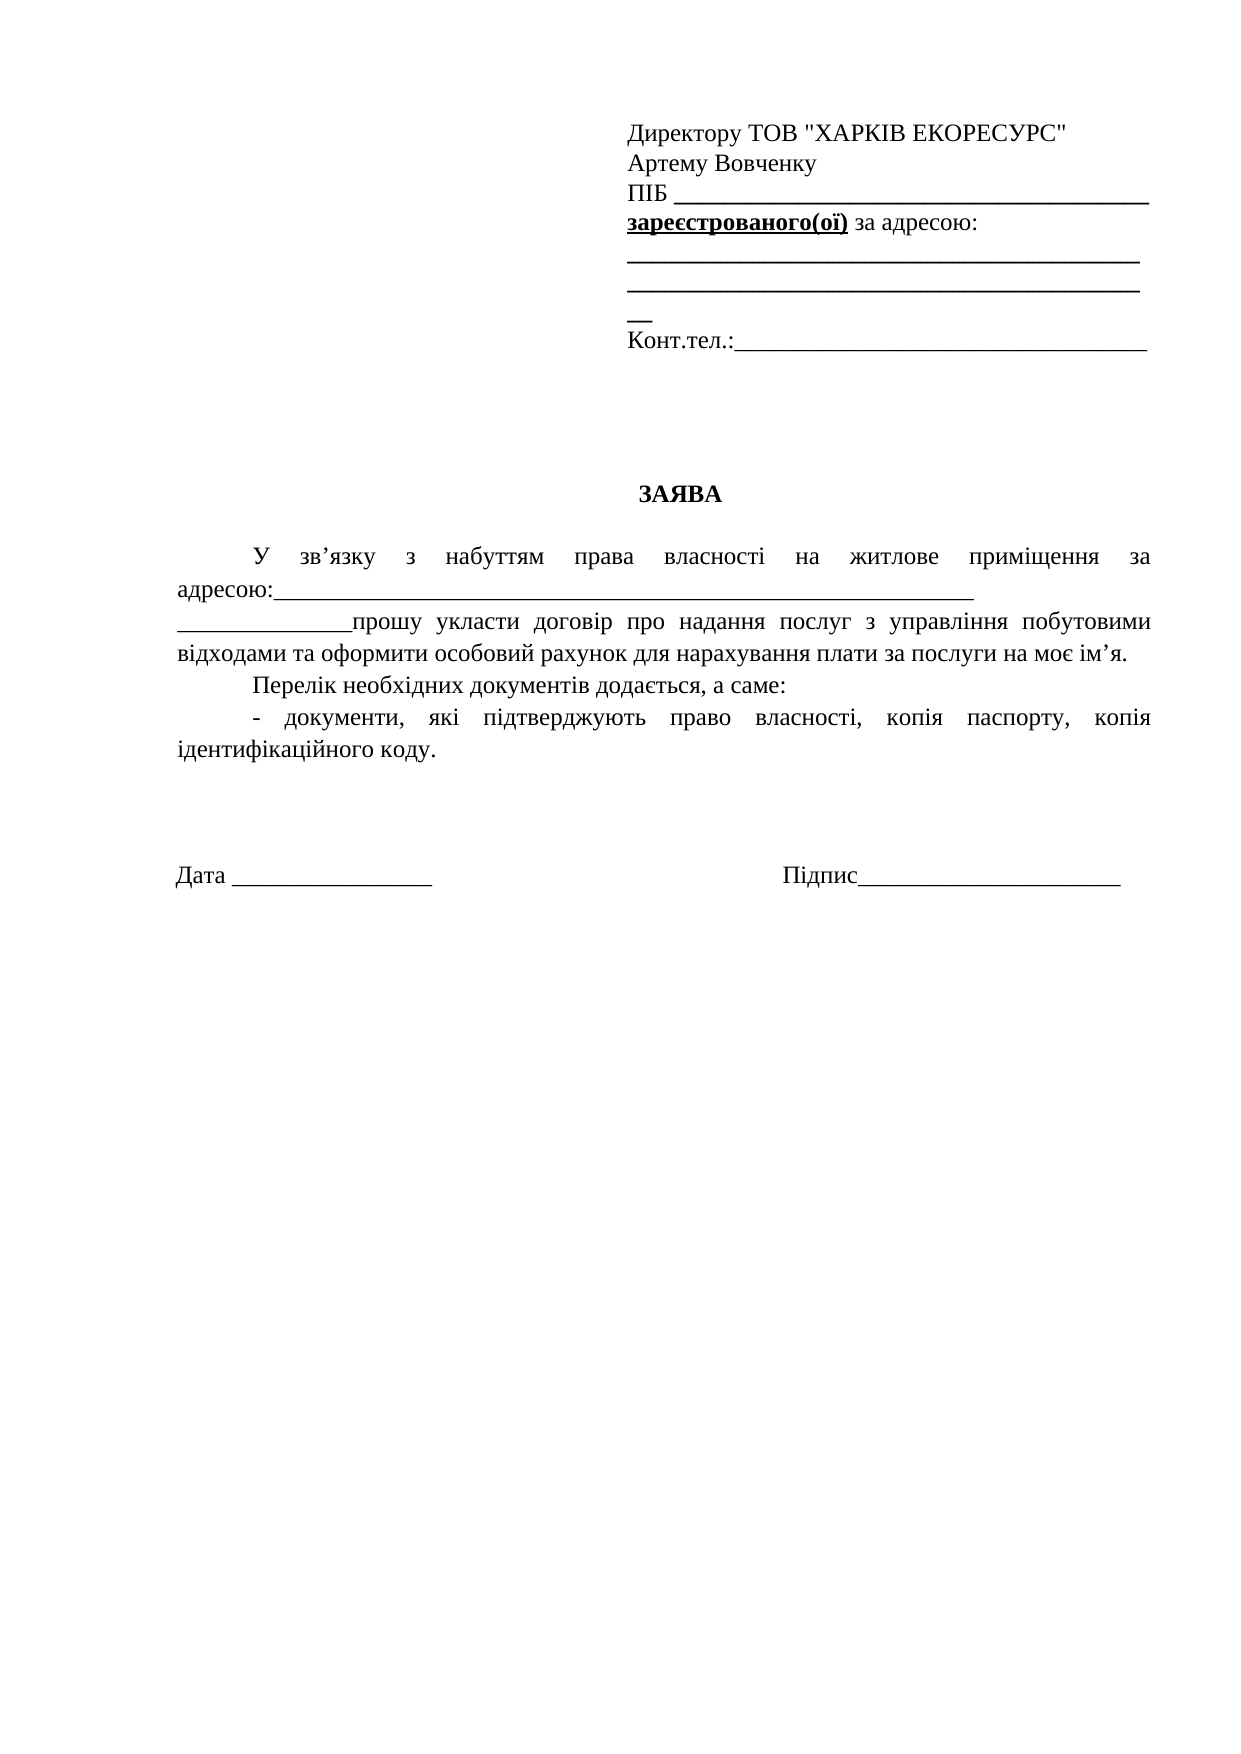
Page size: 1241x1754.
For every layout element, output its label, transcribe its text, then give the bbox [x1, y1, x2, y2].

text Артему Вовченку [627, 148, 1152, 177]
text зареєстрованого(ої) за адресою: [627, 207, 1152, 236]
text Перелік необхідних документів додається, а саме: [177, 670, 1152, 699]
text Конт.тел.:_________________________________ [627, 326, 1152, 354]
text - документи, які підтверджують право власності, копія паспорту, копія ідентифікаційного коду. [177, 702, 1152, 763]
text Директору ТОВ "ХАРКІВ ЕКОРЕСУРС" [627, 118, 1152, 147]
text ПІБ ______________________________________ [627, 178, 1152, 206]
text Дата ________________ Підпис_____________________ [175, 861, 1152, 889]
text ЗАЯВА [448, 479, 826, 508]
text У зв’язку з набуттям права власності на житлове приміщення за адресою:______________________________________________________________________прошу укласти договір про надання послуг з управління побутовими відходами та оформити особовий рахунок для нарахування плати за послуги на моє ім’я. [177, 541, 1152, 667]
text ____________________________________________________________________________________ [627, 237, 1152, 325]
